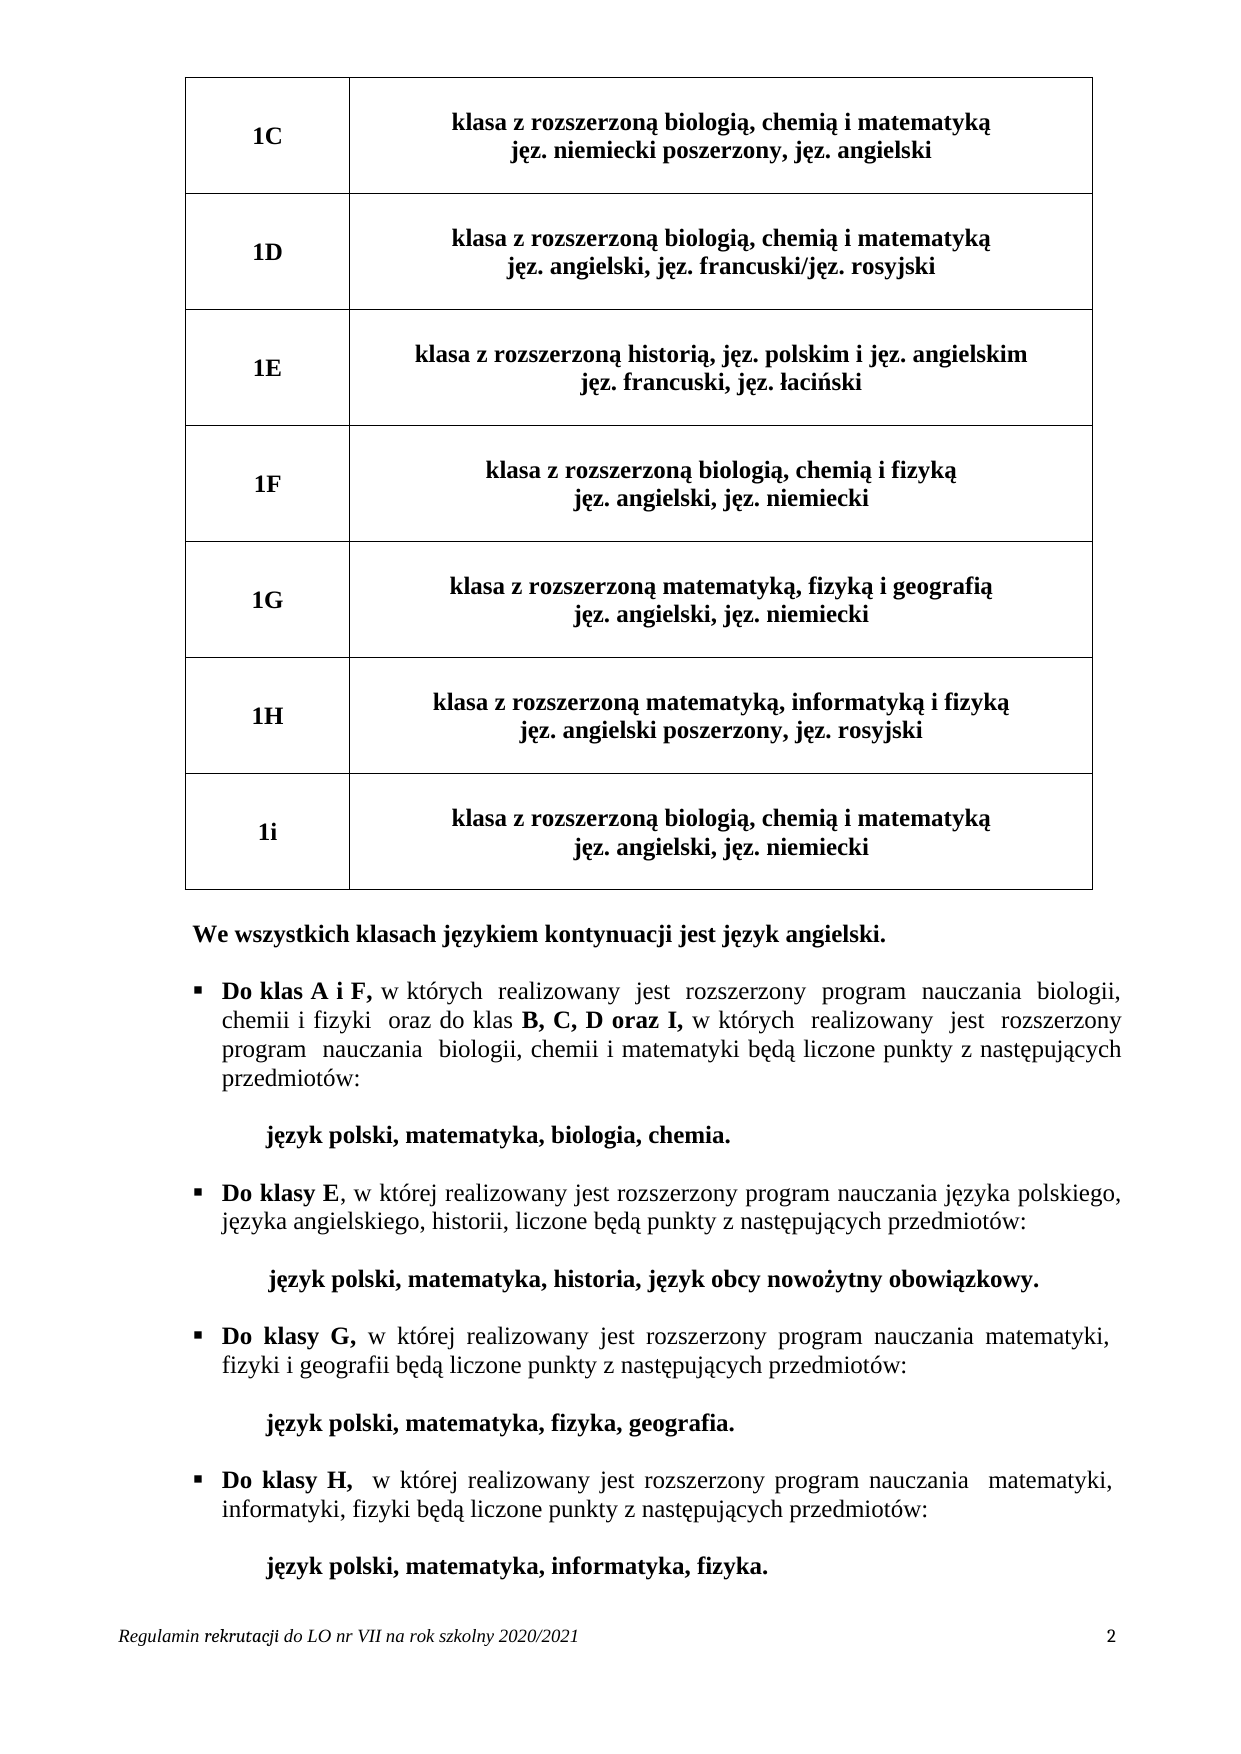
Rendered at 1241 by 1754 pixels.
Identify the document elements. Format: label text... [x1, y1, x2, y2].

table_cell klasa z rozszerzoną matematyką, informatyką i fizyką jęz. angielski poszerzony, jęz. rosyjski [350, 658, 1092, 773]
text język polski, matematyka, biologia, chemia. [192, 1120, 1122, 1149]
table_cell 1F [186, 426, 349, 541]
text język polski, matematyka, informatyka, fizyka. [192, 1551, 1122, 1580]
table_cell 1E [186, 310, 349, 425]
table_cell klasa z rozszerzoną historią, jęz. polskim i jęz. angielskim jęz. francuski, jęz. łaciński [350, 310, 1092, 425]
table_cell klasa z rozszerzoną matematyką, fizyką i geografią jęz. angielski, jęz. niemiecki [350, 542, 1092, 657]
table_cell klasa z rozszerzoną biologią, chemią i fizyką jęz. angielski, jęz. niemiecki [350, 426, 1092, 541]
text język polski, matematyka, fizyka, geografia. [192, 1408, 1122, 1436]
list Do klasy H, w której realizowany jest rozszerzony program nauczania matematyki, informatyki, fizyki będą liczone punkty z następujących przedmiotów: [192, 1465, 1122, 1523]
list Do klas A i F, w których realizowany jest rozszerzony program nauczania biologii, chemii i fizyki oraz do klas B, C, D oraz I, w których realizowany jest rozszerzony program nauczania biologii, chemii i matematyki będą liczone punkty z następujących przedmiotów: [192, 976, 1122, 1091]
table_cell klasa z rozszerzoną biologią, chemią i matematyką jęz. angielski, jęz. niemiecki [350, 774, 1092, 889]
table_cell 1G [186, 542, 349, 657]
text język polski, matematyka, historia, język obcy nowożytny obowiązkowy. [193, 1264, 1122, 1293]
table_cell 1i [186, 774, 349, 889]
table_cell 1C [186, 78, 349, 193]
table_cell 1H [186, 658, 349, 773]
table_cell klasa z rozszerzoną biologią, chemią i matematyką jęz. angielski, jęz. francuski/jęz. rosyjski [350, 194, 1092, 309]
list Do klasy G, w której realizowany jest rozszerzony program nauczania matematyki, fizyki i geografii będą liczone punkty z następujących przedmiotów: [192, 1321, 1122, 1379]
table_cell klasa z rozszerzoną biologią, chemią i matematyką jęz. niemiecki poszerzony, jęz. angielski [350, 78, 1092, 193]
list Do klasy E, w której realizowany jest rozszerzony program nauczania języka polskiego, języka angielskiego, historii, liczone będą punkty z następujących przedmiotów: [192, 1178, 1122, 1235]
text We wszystkich klasach językiem kontynuacji jest język angielski. [192, 919, 1122, 948]
table_cell 1D [186, 194, 349, 309]
